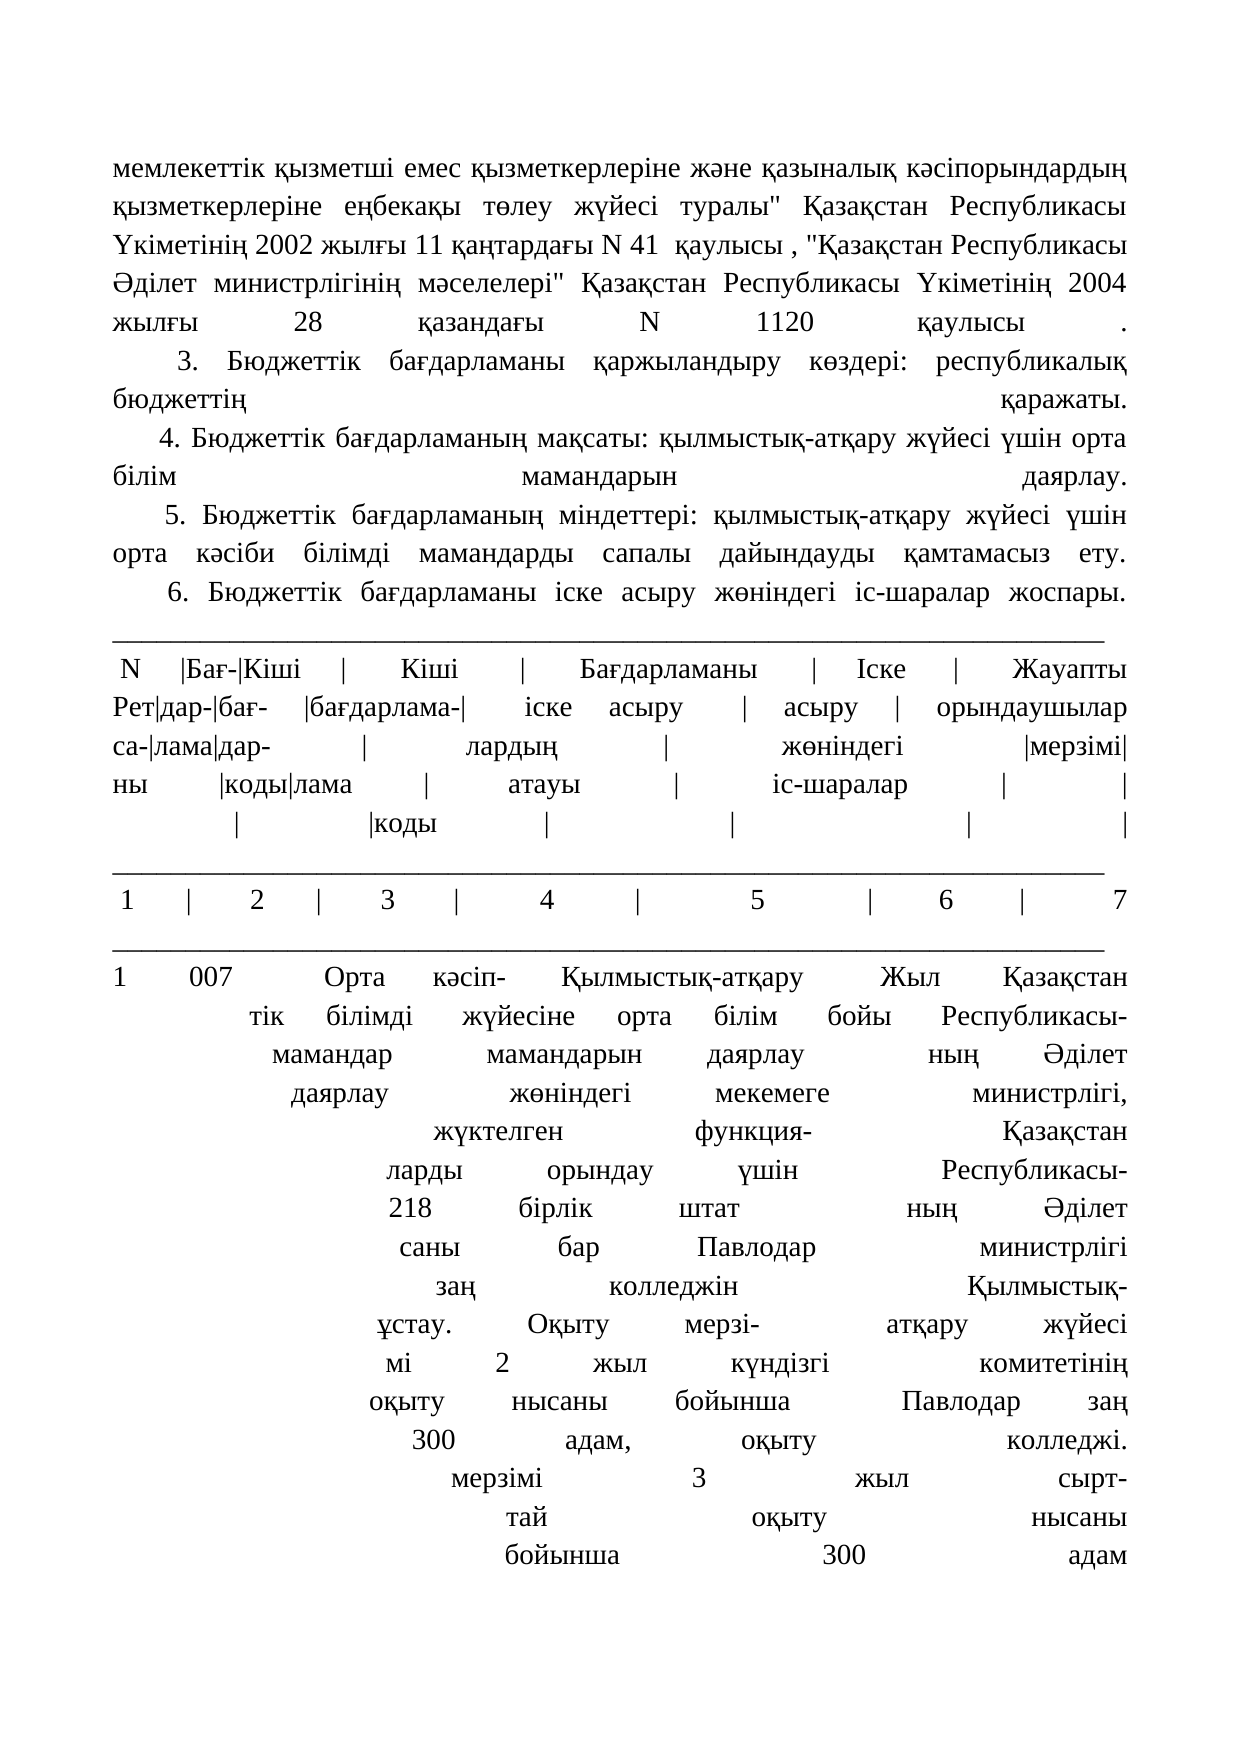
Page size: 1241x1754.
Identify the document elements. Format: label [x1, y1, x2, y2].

text [112, 150, 1128, 1571]
